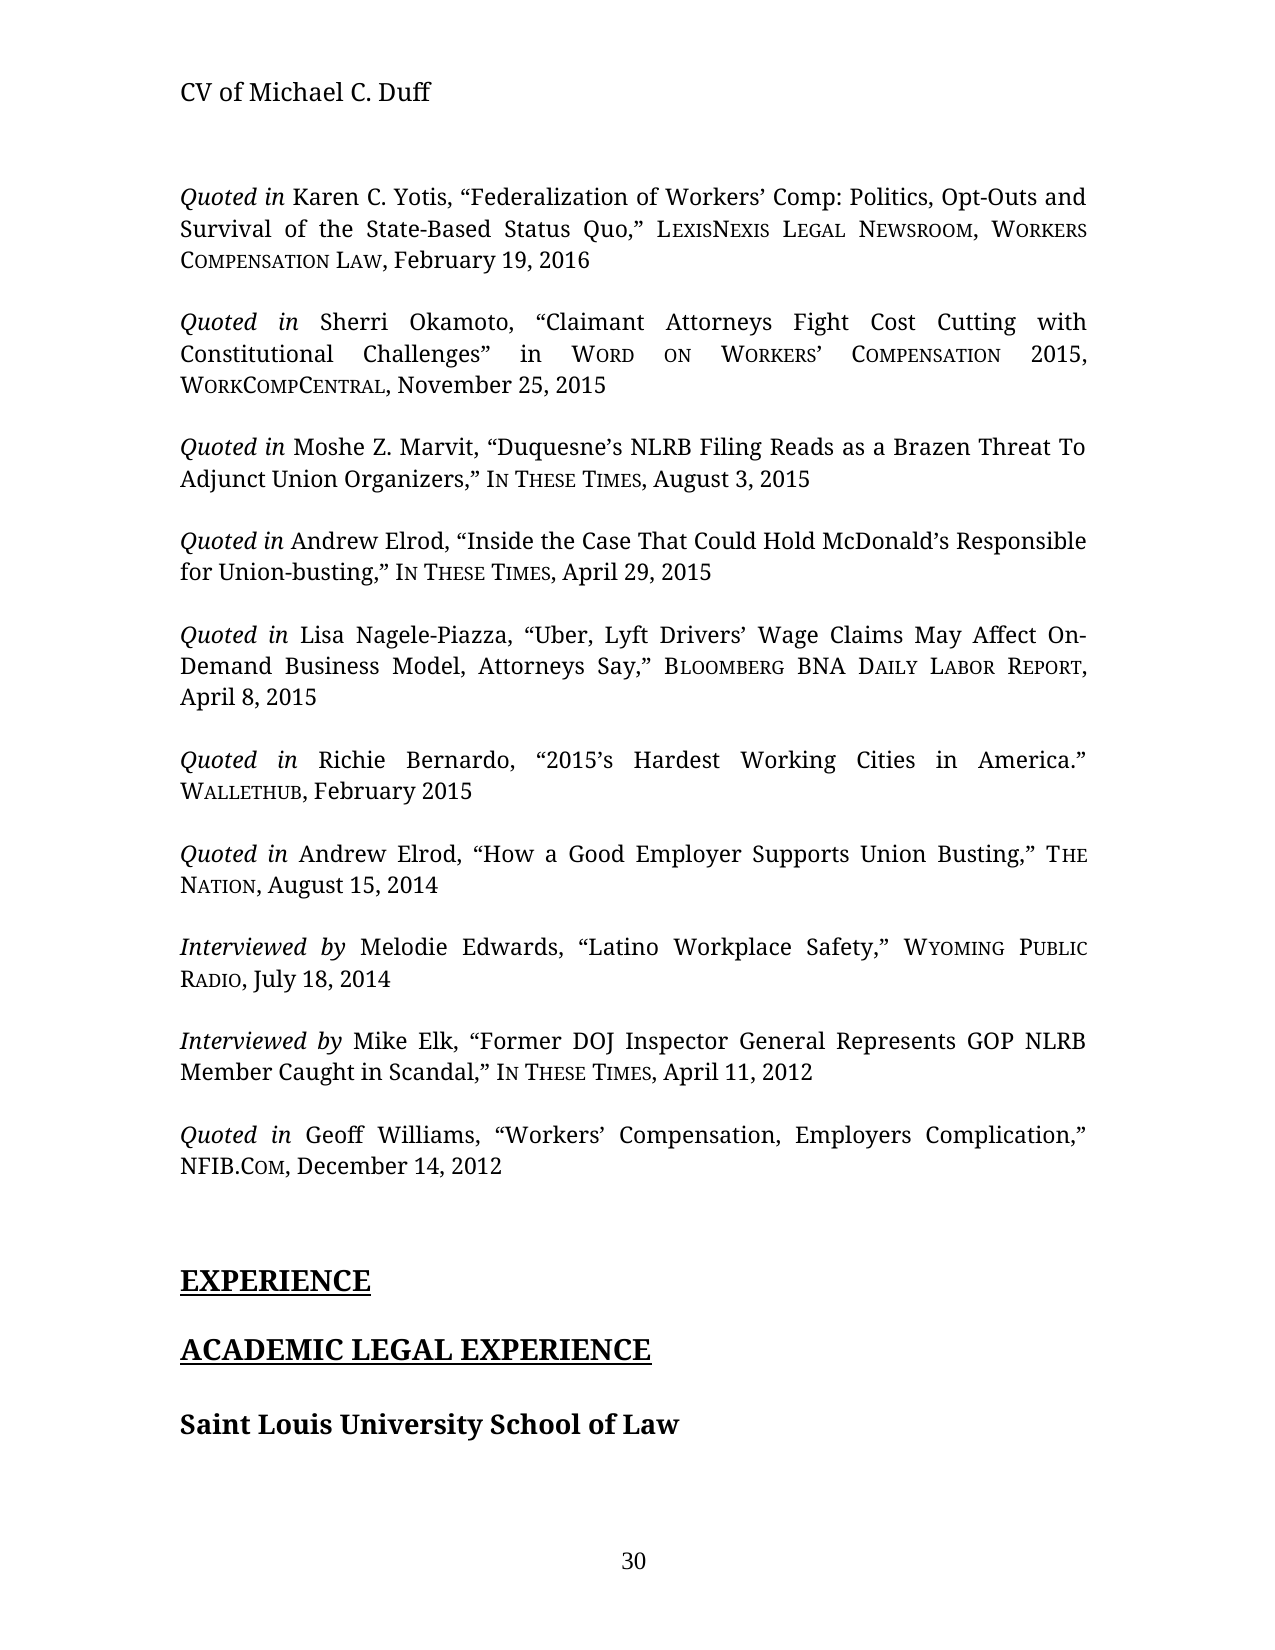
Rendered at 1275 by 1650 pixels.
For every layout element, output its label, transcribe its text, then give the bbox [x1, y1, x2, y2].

text Quoted in Richie Bernardo, “2015’s Hardest Working Cities in America.” Wallethub, February 2015 [180, 744, 1087, 806]
text Quoted in Moshe Z. Marvit, “Duquesne’s NLRB Filing Reads as a Brazen Threat To Adjunct Union Organizers,” In These Times, August 3, 2015 [180, 431, 1087, 494]
text Quoted in Sherri Okamoto, “Claimant Attorneys Fight Cost Cutting with Constitutional Challenges” in Word on Workers’ Compensation 2015, WorkCompCentral, November 25, 2015 [180, 306, 1087, 400]
text Quoted in Geoff Williams, “Workers’ Compensation, Employers Complication,” NFIB.com, December 14, 2012 [180, 1119, 1087, 1181]
text Interviewed by Melodie Edwards, “Latino Workplace Safety,” Wyoming Public Radio, July 18, 2014 [180, 931, 1087, 994]
text Interviewed by Mike Elk, “Former DOJ Inspector General Represents GOP NLRB Member Caught in Scandal,” In These Times, April 11, 2012 [180, 1025, 1087, 1087]
text EXPERIENCE [180, 1261, 1087, 1300]
text ACADEMIC LEGAL EXPERIENCE [180, 1329, 1087, 1369]
text Quoted in Andrew Elrod, “Inside the Case That Could Hold McDonald’s Responsible for Union-busting,” In These Times, April 29, 2015 [180, 525, 1087, 587]
text Saint Louis University School of Law [180, 1406, 1087, 1442]
text Quoted in Lisa Nagele-Piazza, “Uber, Lyft Drivers’ Wage Claims May Affect On-Demand Business Model, Attorneys Say,” Bloomberg BNA Daily Labor Report, April 8, 2015 [180, 619, 1087, 712]
text Quoted in Karen C. Yotis, “Federalization of Workers’ Comp: Politics, Opt-Outs and Survival of the State-Based Status Quo,” LexisNexis Legal Newsroom, Workers Compensation Law, February 19, 2016 [180, 181, 1087, 275]
text Quoted in Andrew Elrod, “How a Good Employer Supports Union Busting,” The Nation, August 15, 2014 [180, 837, 1087, 900]
